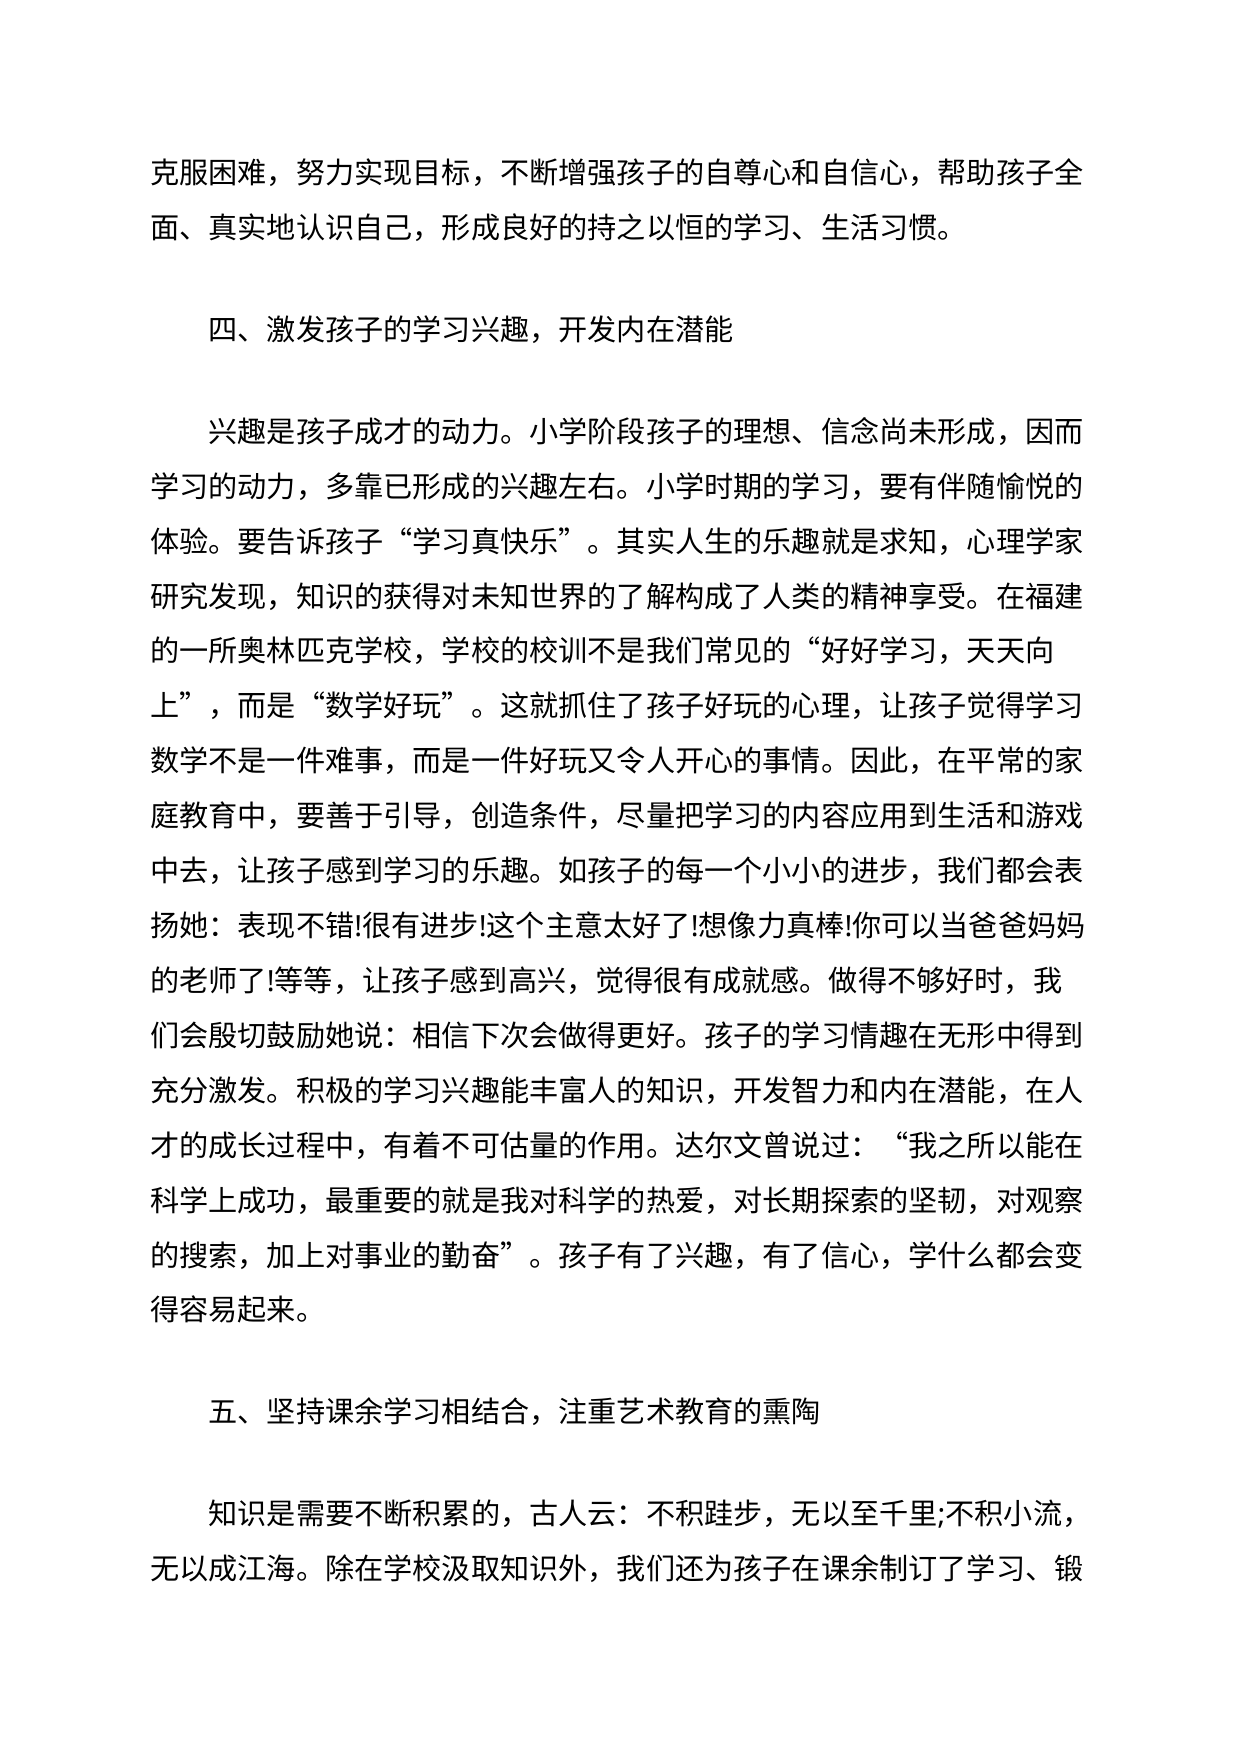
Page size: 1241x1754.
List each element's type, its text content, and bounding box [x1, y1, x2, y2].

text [150, 1491, 1090, 1588]
text 兴趣是孩子成才的动力。小学阶段孩子的理想、信念尚未形成，因而学习的动力，多靠已形成的兴趣左右。小学时期的学习，要有伴随愉悦的体验。要告诉孩子“学习真快乐”。其实人生的乐趣就是求知，心理学家研究发现，知识的获得对未知世界的了解构成了人类的精神享受。在福建的一所奥林匹克学校，学校的校训不是我们常见的“好好学习，天天向上”，而是“数学好玩”。这就抓住了孩子好玩的心理，让孩子觉得学习数学不是一件难事，而是一件好玩又令人开心的事情。因此，在平常的家庭教育中，要善于引导，创造条件，尽量把学习的内容应用到生活和游戏中去，让孩子感到学习的乐趣。如孩子的每一个小小的进步，我们都会表扬她：表现不错!很有进步!这个主意太好了!想像力真棒!你可以当爸爸妈妈的老师了!等等，让孩子感到高兴，觉得很有成就感。做得不够好时，我们会殷切鼓励她说：相信下次会做得更好。孩子的学习情趣在无形中得到充分激发。积极的学习兴趣能丰富人的知识，开发智力和内在潜能，在人才的成长过程中，有着不可估量的作用。达尔文曾说过：“我之所以能在科学上成功，最重要的就是我对科学的热爱，对长期探索的坚韧，对观察的搜索，加上对事业的勤奋”。孩子有了兴趣，有了信心，学什么都会变得容易起来。 [150, 408, 1090, 1329]
text 五、坚持课余学习相结合，注重艺术教育的熏陶 [150, 1389, 1090, 1431]
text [150, 150, 1090, 247]
text 四、激发孩子的学习兴趣，开发内在潜能 [150, 307, 1090, 349]
